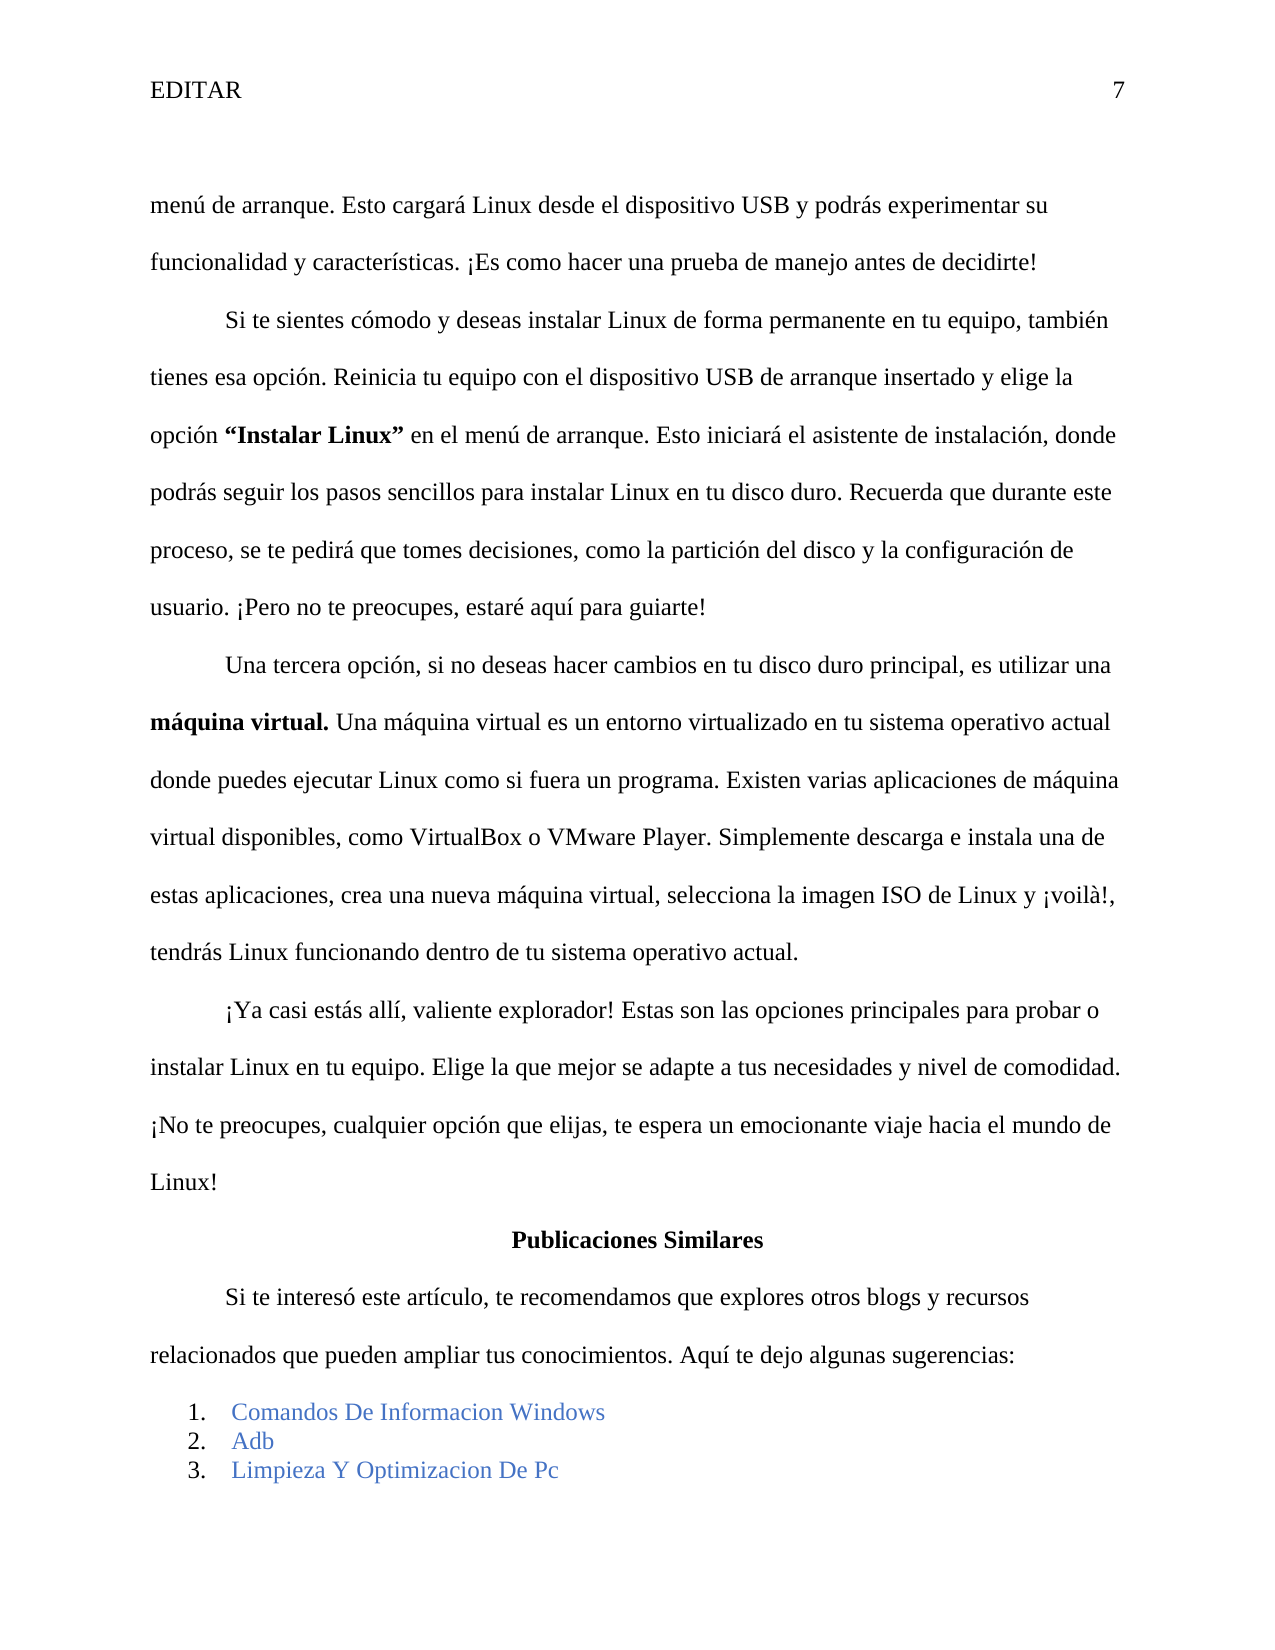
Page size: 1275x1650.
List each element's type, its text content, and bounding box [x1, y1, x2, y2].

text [150, 190, 1125, 276]
list Limpieza Y Optimizacion De Pc [187, 1455, 1125, 1484]
text Si te interesó este artículo, te recomendamos que explores otros blogs y recursos relacionados que pueden ampliar tus conocimientos. Aquí te dejo algunas sugerencias: [150, 1282, 1125, 1369]
list Adb [187, 1426, 1125, 1455]
text ¡Ya casi estás allí, valiente explorador! Estas son las opciones principales para probar o instalar Linux en tu equipo. Elige la que mejor se adapte a tus necesidades y nivel de comodidad. ¡No te preocupes, cualquier opción que elijas, te espera un emocionante viaje hacia el mundo de Linux! [150, 995, 1125, 1196]
text Una tercera opción, si no deseas hacer cambios en tu disco duro principal, es utilizar una máquina virtual. Una máquina virtual es un entorno virtualizado en tu sistema operativo actual donde puedes ejecutar Linux como si fuera un programa. Existen varias aplicaciones de máquina virtual disponibles, como VirtualBox o VMware Player. Simplemente descarga e instala una de estas aplicaciones, crea una nueva máquina virtual, selecciona la imagen ISO de Linux y ¡voilà!, tendrás Linux funcionando dentro de tu sistema operativo actual. [150, 650, 1125, 966]
subtitle Publicaciones Similares [150, 1225, 1125, 1254]
list Comandos De Informacion Windows [187, 1397, 1125, 1426]
text Si te sientes cómodo y deseas instalar Linux de forma permanente en tu equipo, también tienes esa opción. Reinicia tu equipo con el dispositivo USB de arranque insertado y elige la opción “Instalar Linux” en el menú de arranque. Esto iniciará el asistente de instalación, donde podrás seguir los pasos sencillos para instalar Linux en tu disco duro. Recuerda que durante este proceso, se te pedirá que tomes decisiones, como la partición del disco y la configuración de usuario. ¡Pero no te preocupes, estaré aquí para guiarte! [150, 305, 1125, 621]
